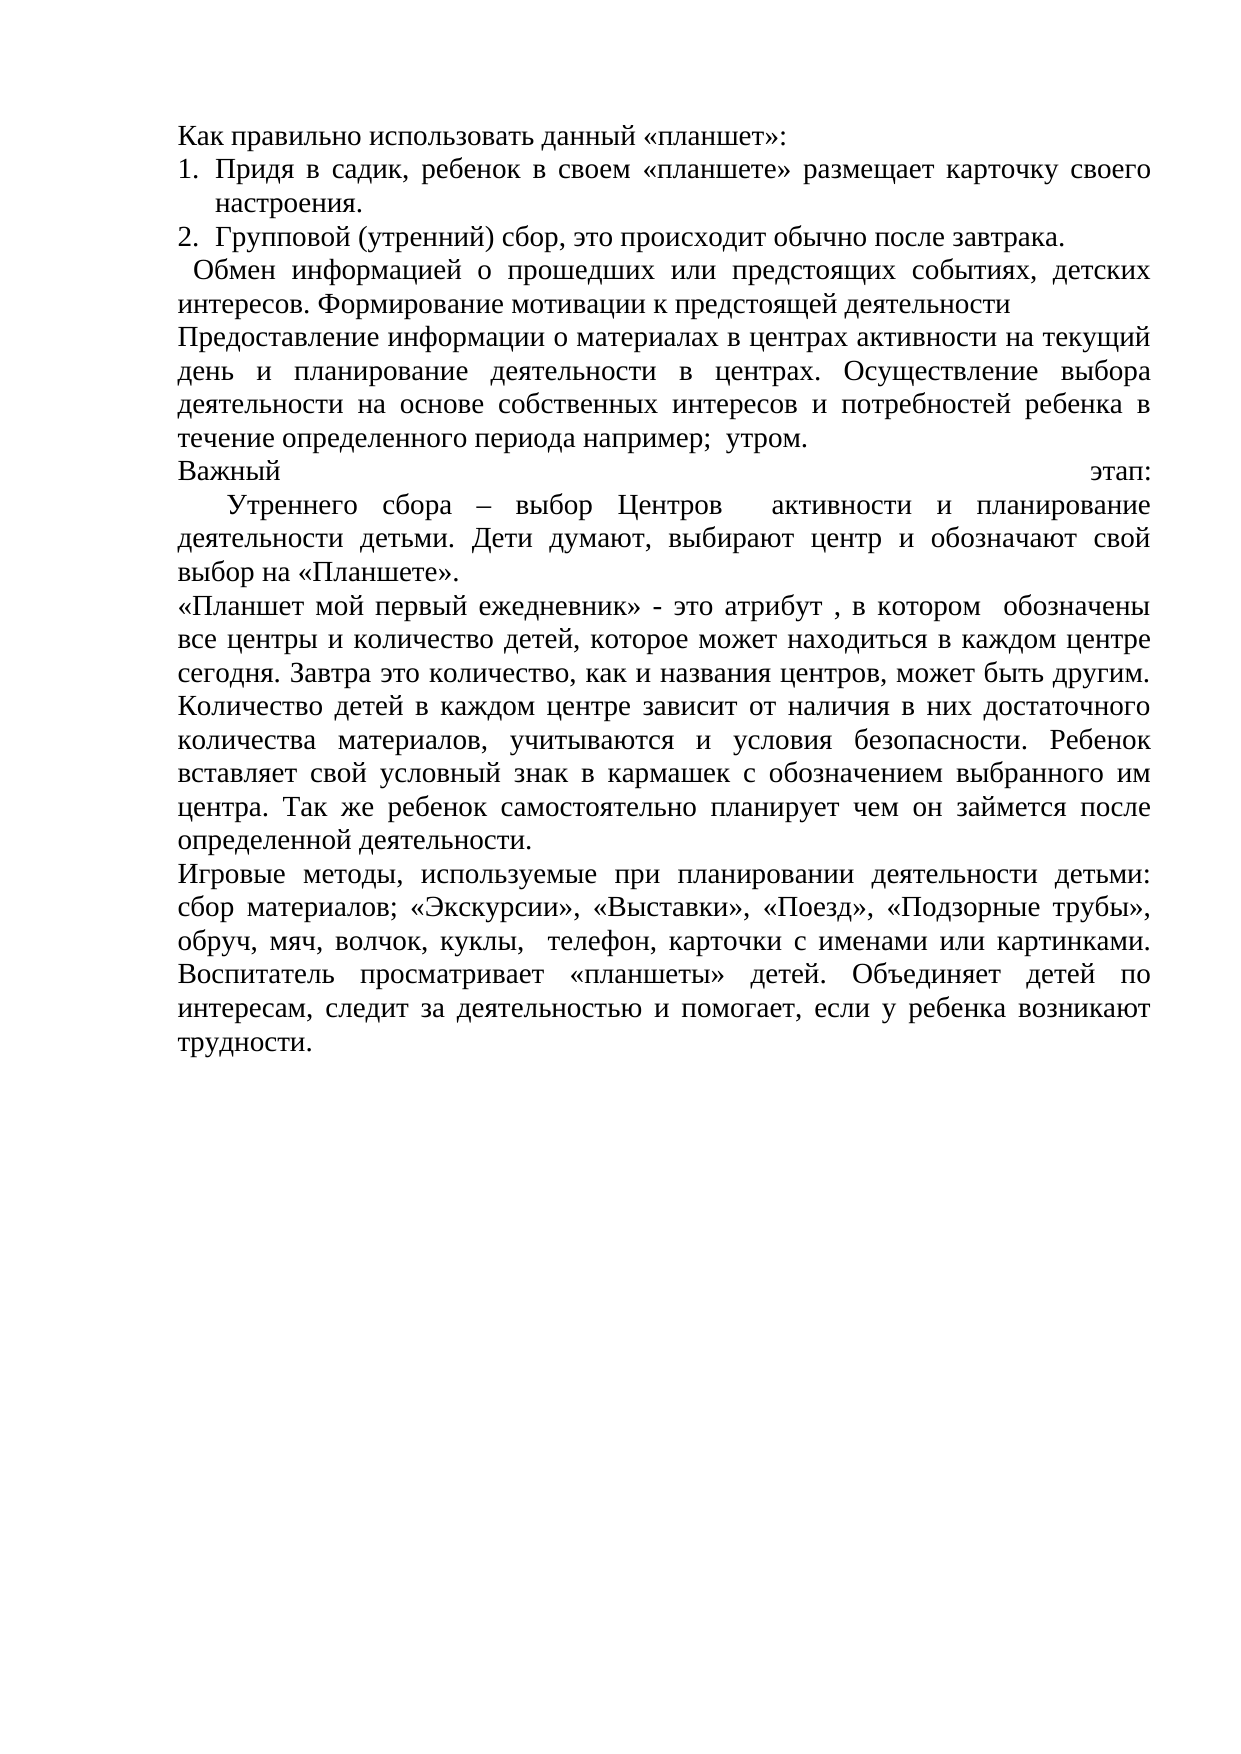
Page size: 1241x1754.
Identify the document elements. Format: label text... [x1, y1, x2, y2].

list Придя в садик, ребенок в своем «планшете» размещает карточку своего настроения. [177, 152, 1152, 219]
text «Планшет мой первый ежедневник» - это атрибут , в котором обозначены все центры и количество детей, которое может находиться в каждом центре сегодня. Завтра это количество, как и названия центров, может быть другим. Количество детей в каждом центре зависит от наличия в них достаточного количества материалов, учитываются и условия безопасности. Ребенок вставляет свой условный знак в кармашек с обозначением выбранного им центра. Так же ребенок самостоятельно планирует чем он займется после определенной деятельности. [177, 588, 1152, 856]
text Обмен информацией о прошедших или предстоящих событиях, детских интересов. Формирование мотивации к предстоящей деятельности [177, 252, 1152, 319]
text Предоставление информации о материалах в центрах активности на текущий день и планирование деятельности в центрах. Осуществление выбора деятельности на основе собственных интересов и потребностей ребенка в течение определенного периода например; утром. [177, 319, 1152, 453]
list Групповой (утренний) сбор, это происходит обычно после завтрака. [177, 219, 1152, 252]
text Важный этап: Утреннего сбора – выбор Центров активности и планирование деятельности детьми. Дети думают, выбирают центр и обозначают свой выбор на «Планшете». [177, 453, 1152, 588]
text Как правильно использовать данный «планшет»: [177, 118, 1152, 152]
text Игровые методы, используемые при планировании деятельности детьми: сбор материалов; «Экскурсии», «Выставки», «Поезд», «Подзорные трубы», обруч, мяч, волчок, куклы, телефон, карточки с именами или картинками. Воспитатель просматривает «планшеты» детей. Объединяет детей по интересам, следит за деятельностью и помогает, если у ребенка возникают трудности. [177, 856, 1152, 1057]
